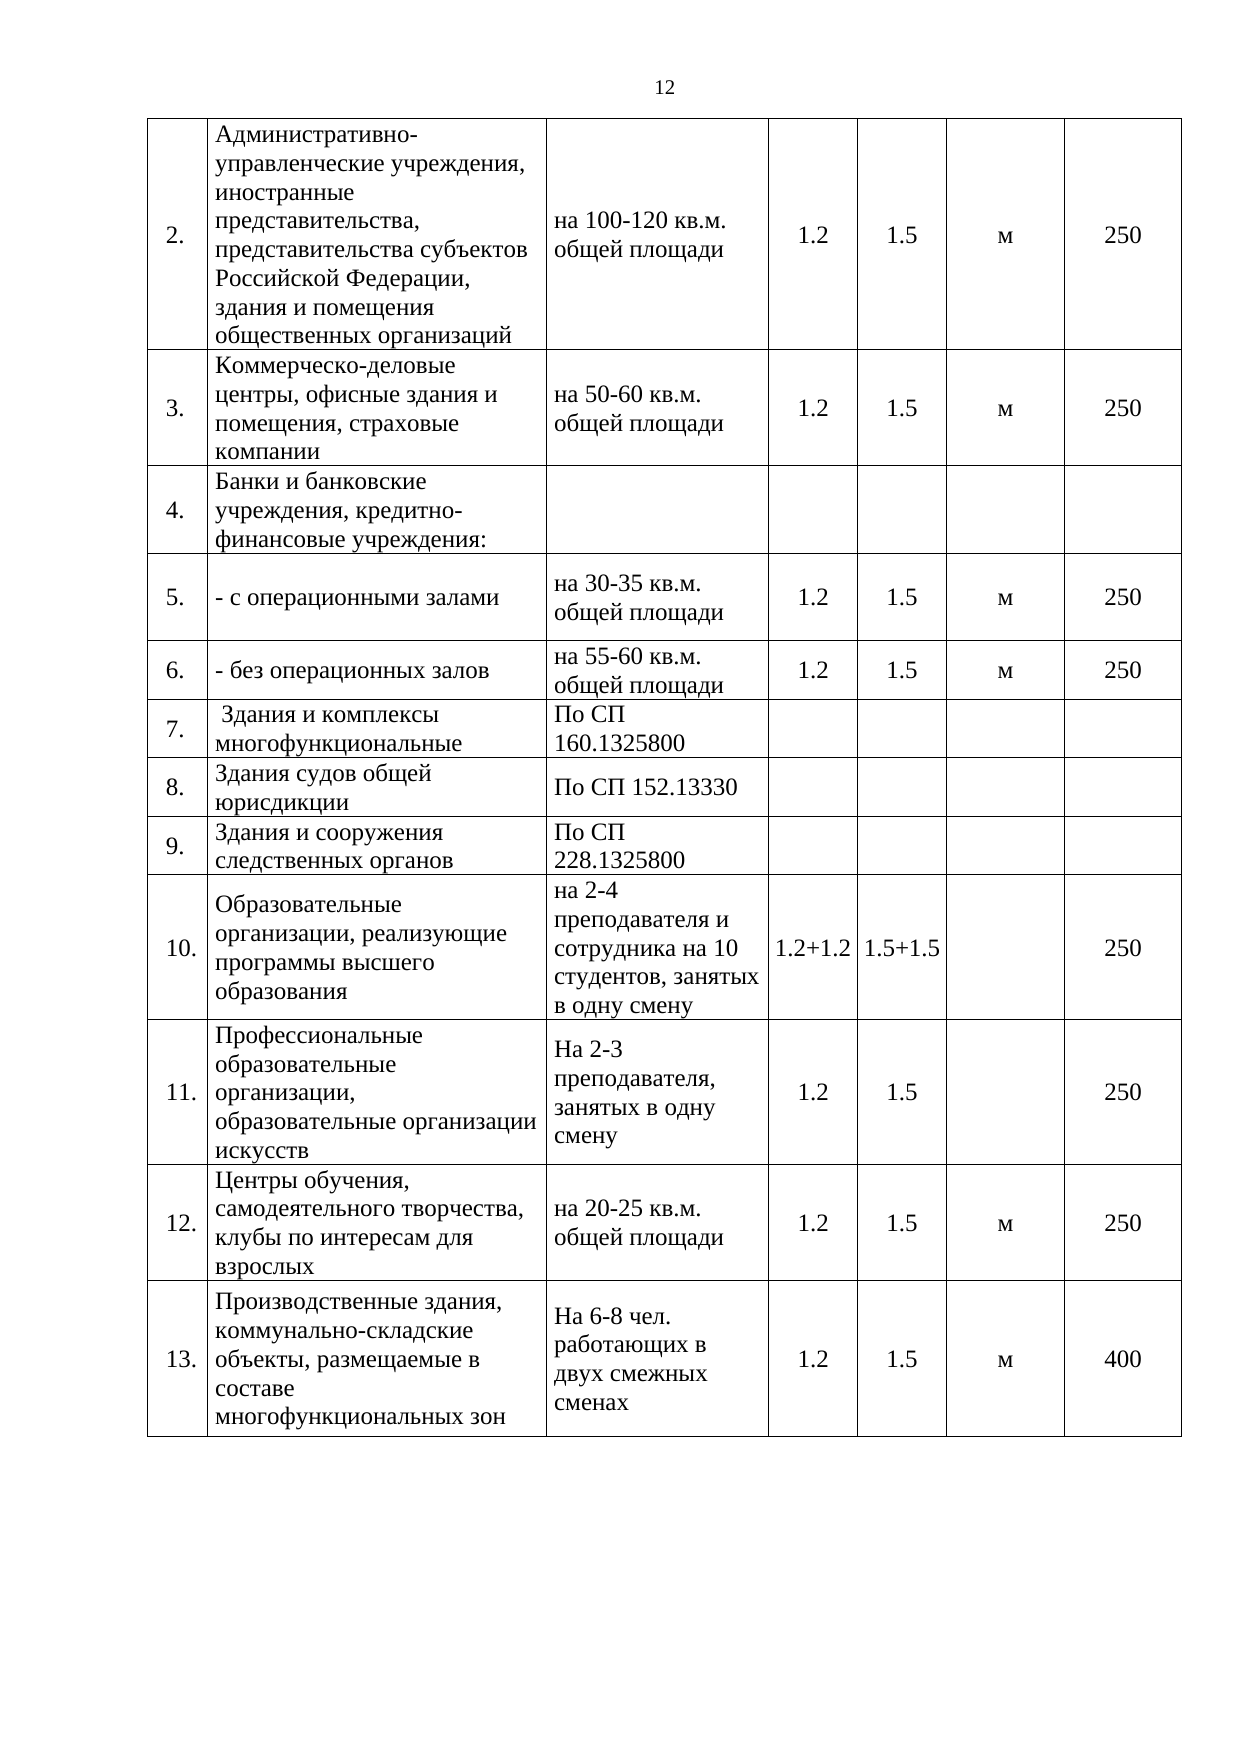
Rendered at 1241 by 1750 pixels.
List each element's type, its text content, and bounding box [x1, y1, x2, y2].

table_cell По СП 228.1325800 [547, 817, 768, 874]
table_cell [148, 466, 207, 552]
table_cell [947, 758, 1064, 816]
table_cell [947, 875, 1064, 1019]
table_cell [947, 1020, 1064, 1164]
table_cell [947, 466, 1064, 552]
table_cell 1.5 [858, 554, 946, 640]
table_cell [947, 700, 1064, 757]
table_cell [547, 466, 768, 552]
table_cell [148, 641, 207, 698]
table_cell 1.5 [858, 119, 946, 349]
table_cell Центры обучения, самодеятельного творчества, клубы по интересам для взрослых [208, 1165, 546, 1280]
table_cell 1.5 [858, 1020, 946, 1164]
table_cell 1.2 [769, 350, 857, 465]
table_cell - без операционных залов [208, 641, 546, 698]
table_cell на 20-25 кв.м. общей площади [547, 1165, 768, 1280]
table_cell [769, 700, 857, 757]
table_cell [1065, 817, 1181, 874]
table_cell [858, 700, 946, 757]
table_cell [858, 466, 946, 552]
table_cell [148, 119, 207, 349]
table_cell 1.5 [858, 641, 946, 698]
table_cell 1.2 [769, 641, 857, 698]
table_cell На 6-8 чел. работающих в двух смежных сменах [547, 1281, 768, 1436]
table_cell Здания судов общей юрисдикции [208, 758, 546, 816]
table_cell - с операционными залами [208, 554, 546, 640]
table_cell [858, 758, 946, 816]
table_cell 1.2 [769, 1165, 857, 1280]
table_cell Образовательные организации, реализующие программы высшего образования [208, 875, 546, 1019]
table_cell [148, 758, 207, 816]
table_cell [769, 758, 857, 816]
table_cell 250 [1065, 1020, 1181, 1164]
table_cell м [947, 1165, 1064, 1280]
table_cell Здания и комплексы многофункциональные [208, 700, 546, 757]
table_cell [769, 817, 857, 874]
table_cell [1065, 700, 1181, 757]
table_cell По СП 152.13330 [547, 758, 768, 816]
table_cell [148, 817, 207, 874]
table_cell [148, 700, 207, 757]
table_cell [148, 350, 207, 465]
table_cell м [947, 554, 1064, 640]
table_cell [1065, 466, 1181, 552]
table_cell [769, 466, 857, 552]
table_cell 250 [1065, 350, 1181, 465]
table_cell 250 [1065, 119, 1181, 349]
table_cell 1.5 [858, 1165, 946, 1280]
table_cell 250 [1065, 641, 1181, 698]
table_cell на 100-120 кв.м. общей площади [547, 119, 768, 349]
table_cell на 50-60 кв.м. общей площади [547, 350, 768, 465]
table_cell [148, 1020, 207, 1164]
table_cell 1.5 [858, 350, 946, 465]
table_cell 1.2 [769, 554, 857, 640]
table_cell на 30-35 кв.м. общей площади [547, 554, 768, 640]
table_cell [148, 1165, 207, 1280]
table_cell [148, 554, 207, 640]
table_cell Коммерческо-деловые центры, офисные здания и помещения, страховые компании [208, 350, 546, 465]
table_cell 1.2 [769, 1020, 857, 1164]
table_cell [1065, 758, 1181, 816]
table_cell На 2-3 преподавателя, занятых в одну смену [547, 1020, 768, 1164]
table_cell 1.5+1.5 [858, 875, 946, 1019]
table_cell на 2-4 преподавателя и сотрудника на 10 студентов, занятых в одну смену [547, 875, 768, 1019]
table_cell на 55-60 кв.м. общей площади [547, 641, 768, 698]
table_cell Здания и сооружения следственных органов [208, 817, 546, 874]
table_cell [148, 1281, 207, 1436]
table_cell 250 [1065, 554, 1181, 640]
table_cell 250 [1065, 1165, 1181, 1280]
table_cell Банки и банковские учреждения, кредитно-финансовые учреждения: [208, 466, 546, 552]
table_cell Профессиональные образовательные организации, образовательные организации искусств [208, 1020, 546, 1164]
table_cell 250 [1065, 875, 1181, 1019]
table_cell [947, 817, 1064, 874]
table_cell 1.2 [769, 1281, 857, 1436]
table_cell 400 [1065, 1281, 1181, 1436]
table_cell [148, 875, 207, 1019]
table_cell м [947, 350, 1064, 465]
table_cell м [947, 1281, 1064, 1436]
table_cell 1.2+1.2 [769, 875, 857, 1019]
table_cell [858, 817, 946, 874]
table_cell 1.2 [769, 119, 857, 349]
table_cell м [947, 641, 1064, 698]
table_cell По СП 160.1325800 [547, 700, 768, 757]
table_cell 1.5 [858, 1281, 946, 1436]
table_cell м [947, 119, 1064, 349]
table_cell Производственные здания, коммунально-складские объекты, размещаемые в составе многофункциональных зон [208, 1281, 546, 1436]
table_cell Административно-управленческие учреждения, иностранные представительства, представительства субъектов Российской Федерации, здания и помещения общественных организаций [208, 119, 546, 349]
